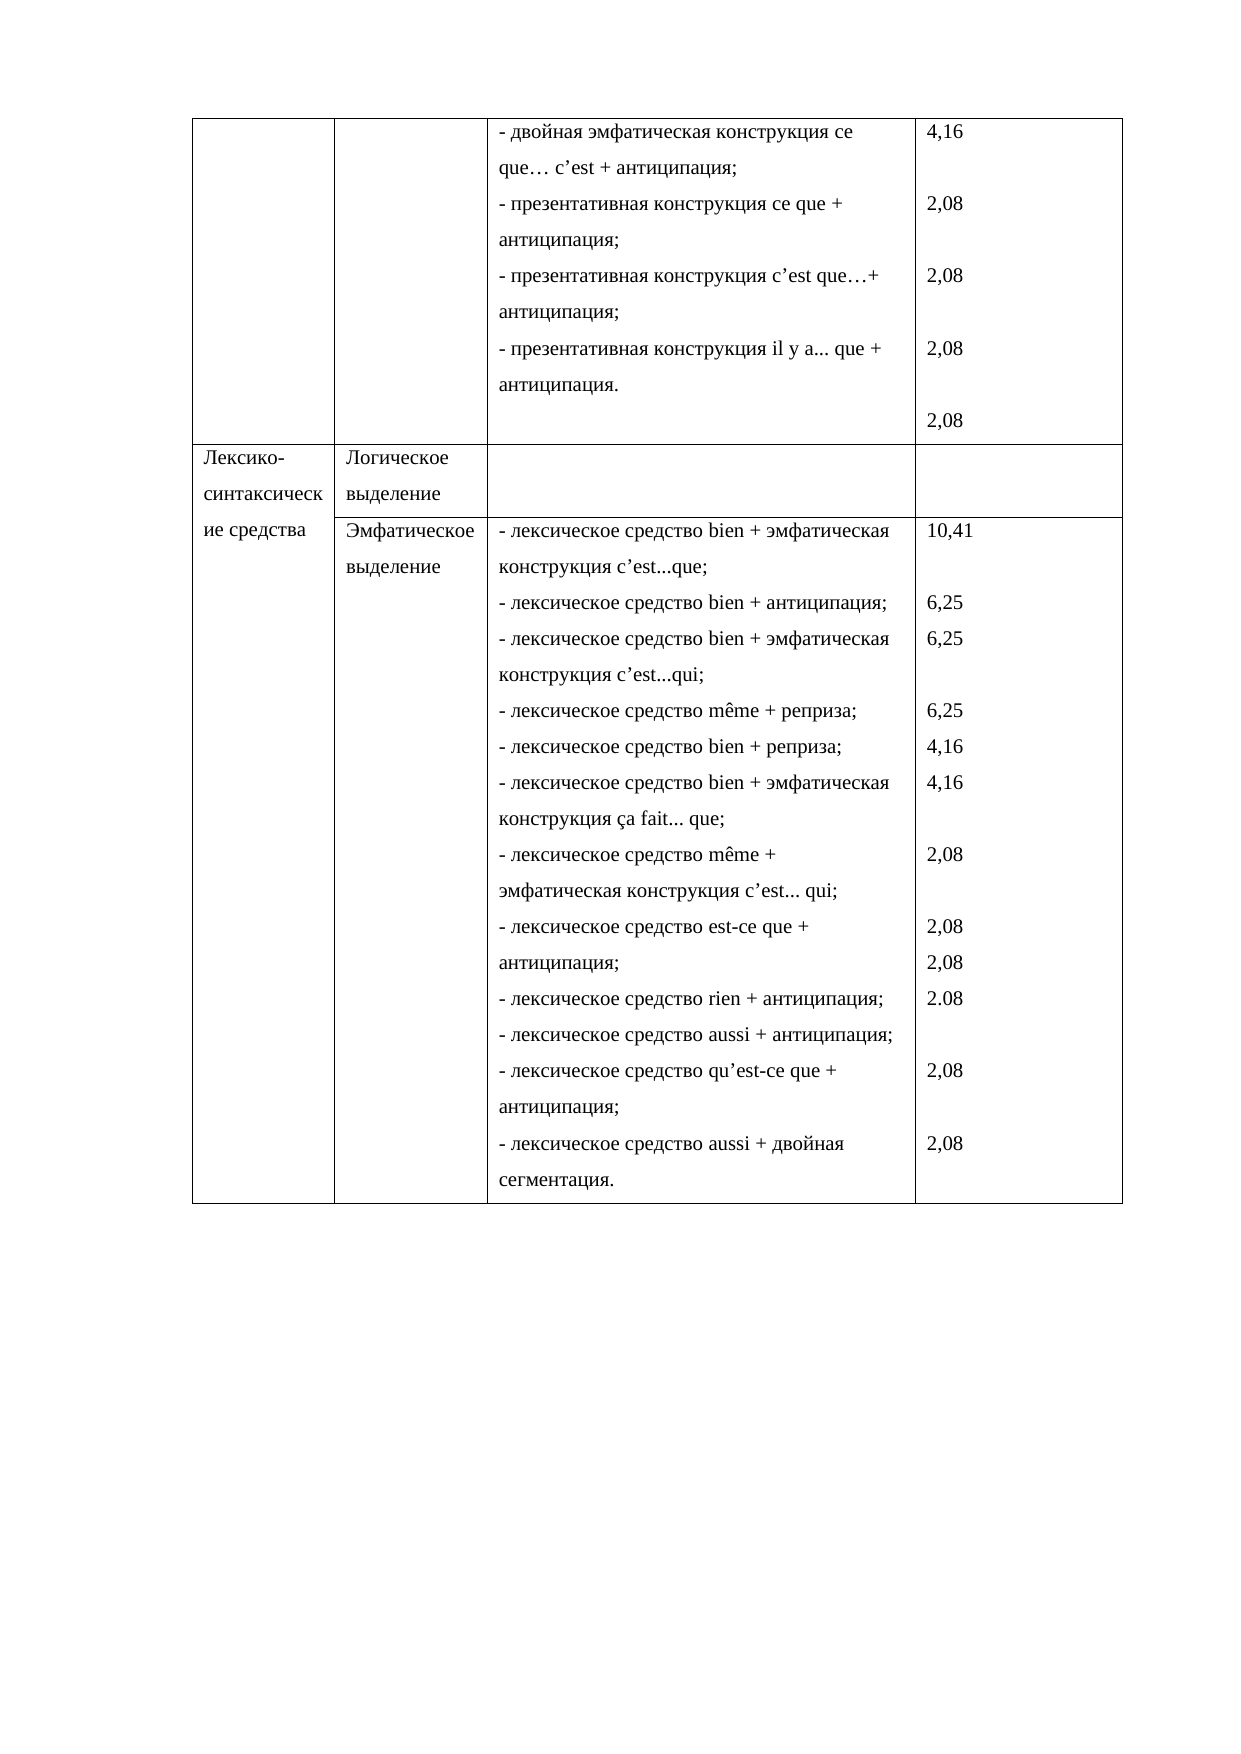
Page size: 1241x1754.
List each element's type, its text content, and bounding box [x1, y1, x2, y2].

table_cell Лексико-синтаксические средства [193, 445, 334, 1202]
table_cell Логическое выделение [335, 445, 487, 517]
table_cell - лексическое средство bien + эмфатическая конструкция c’est...que; - лексическое средство bien + антиципация; - лексическое средство bien + эмфатическая конструкция c’est...qui; - лексическое средство même + реприза; - лексическое средство bien + реприза; - лексическое средство bien + эмфатическая конструкция ça fait... que; - лексическое средство même + эмфатическая конструкция c’est... qui; - лексическое средство est-ce que + антиципация; - лексическое средство rien + антиципация; - лексическое средство aussi + антиципация; - лексическое средство qu’est-ce que + антиципация; - лексическое средство aussi + двойная сегментация. [488, 518, 915, 1202]
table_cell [916, 119, 1122, 443]
table_cell [916, 445, 1122, 517]
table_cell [488, 119, 915, 443]
table_cell 10,41 6,25 6,25 6,25 4,16 4,16 2,08 2,08 2,08 2.08 2,08 2,08 [916, 518, 1122, 1202]
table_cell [335, 119, 487, 443]
table_cell Эмфатическое выделение [335, 518, 487, 1202]
table_cell [488, 445, 915, 517]
